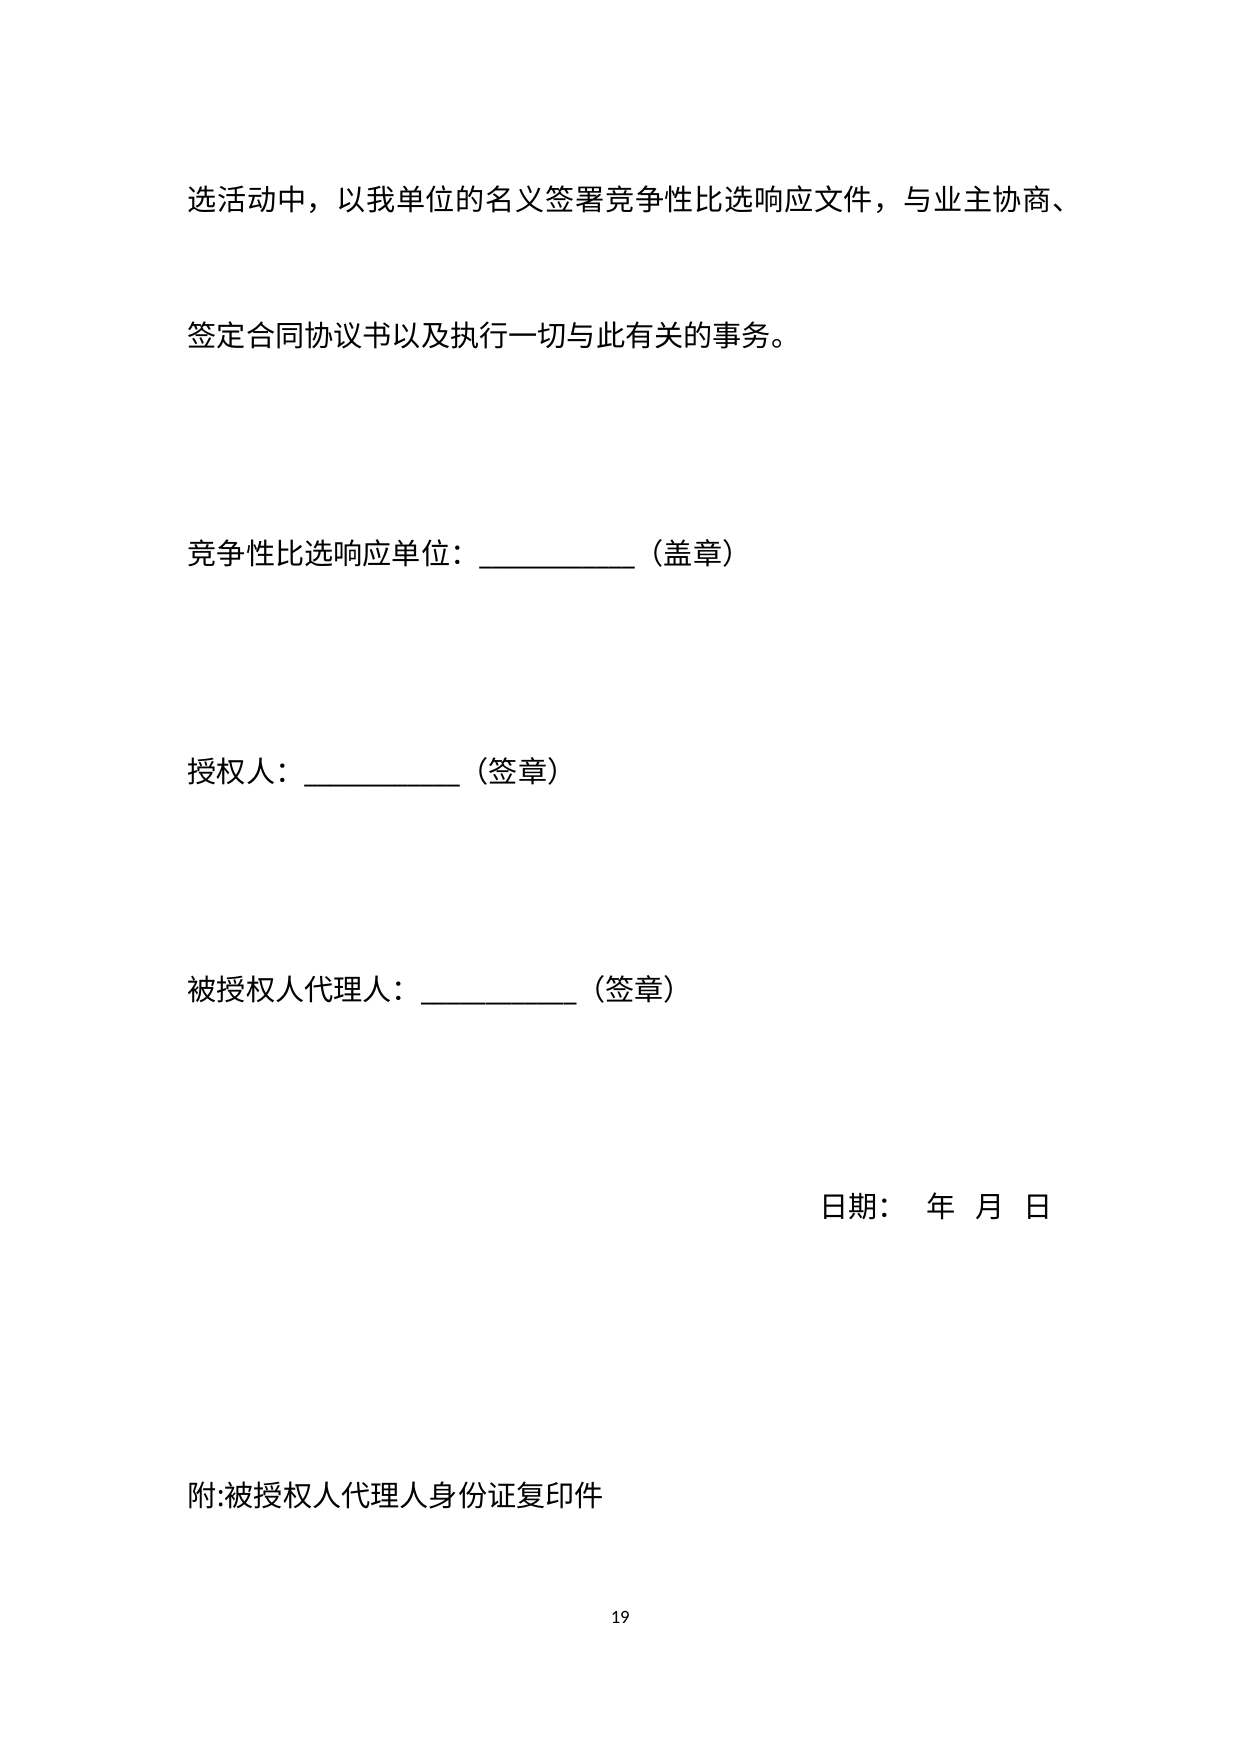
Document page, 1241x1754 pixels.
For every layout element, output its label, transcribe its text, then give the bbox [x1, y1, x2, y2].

text 日期： 年 月 日 [187, 1171, 1053, 1239]
text 被授权人代理人：____________（签章） [187, 953, 1053, 1021]
text 附:被授权人代理人身份证复印件 [187, 1473, 1053, 1515]
text 授权人：____________（签章） [187, 735, 1053, 803]
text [187, 164, 1053, 368]
text 竞争性比选响应单位：____________（盖章） [187, 517, 1053, 585]
